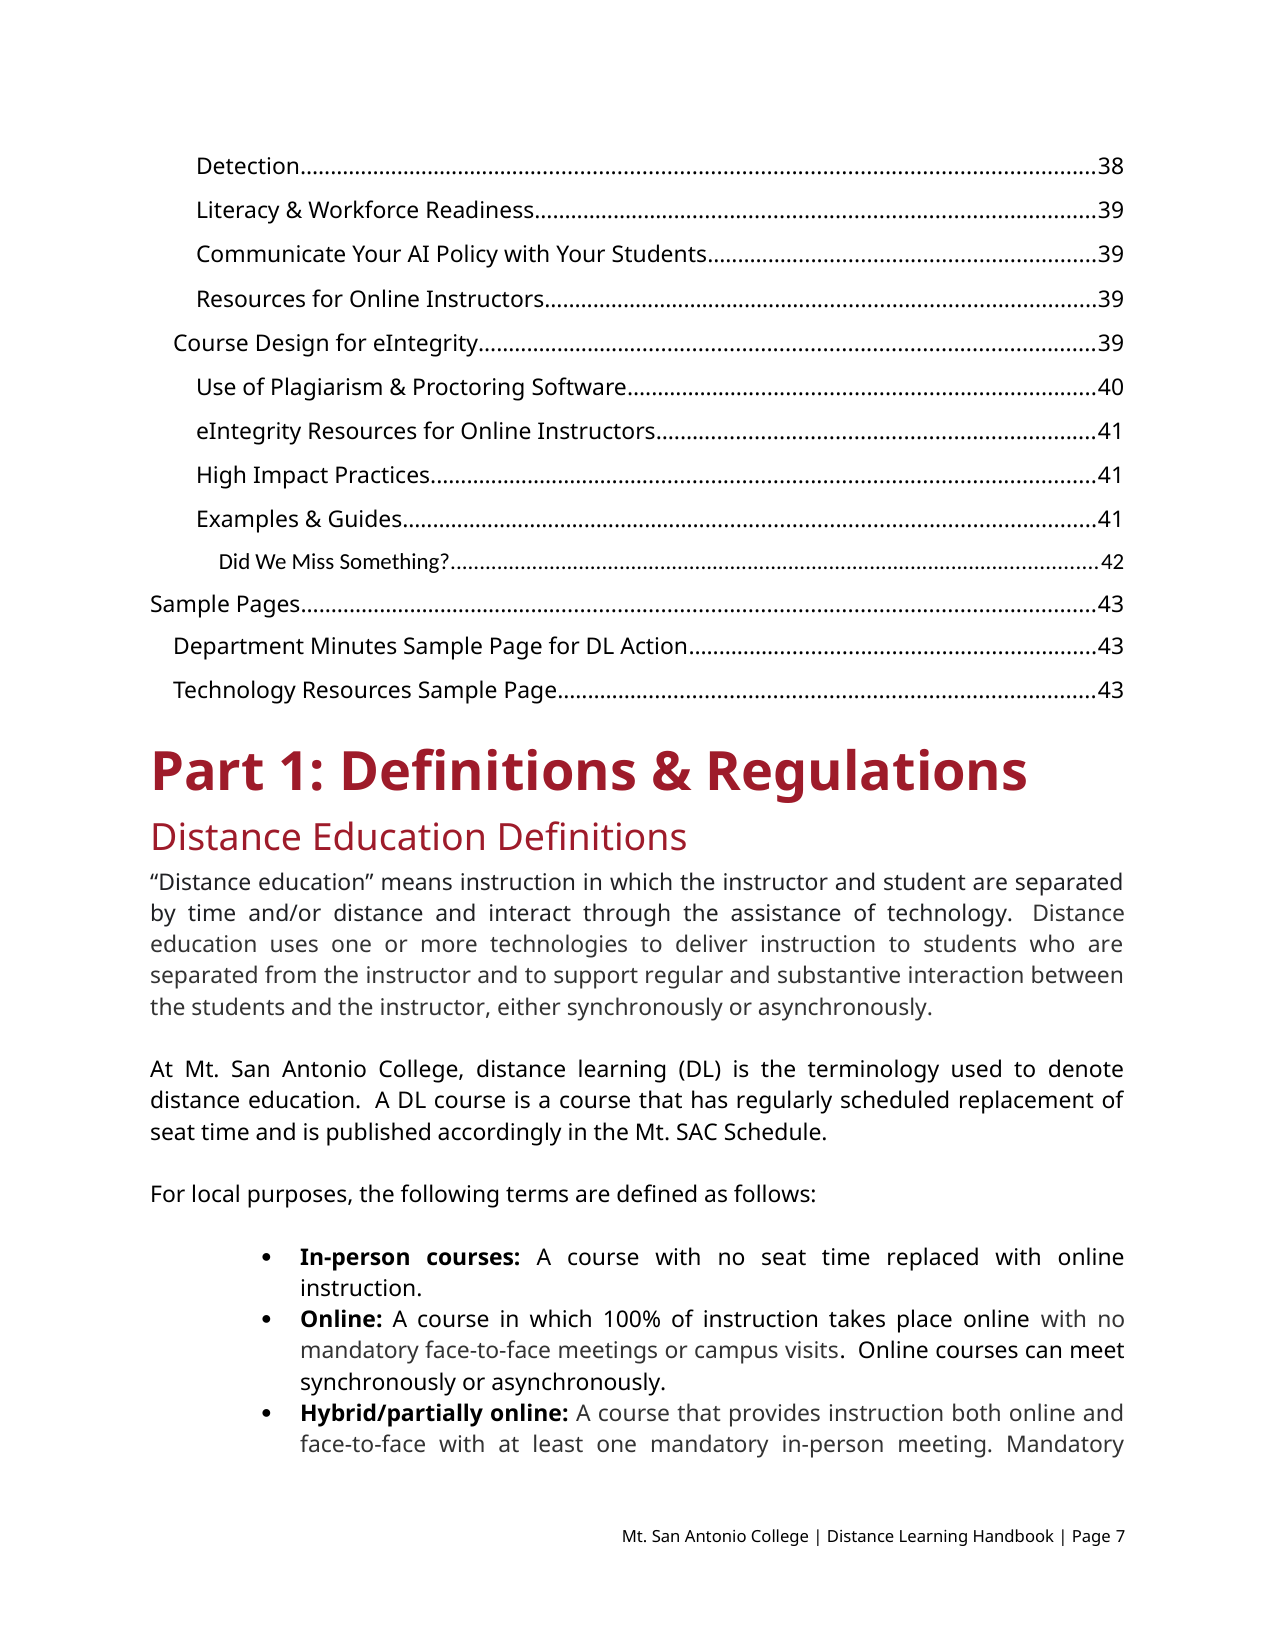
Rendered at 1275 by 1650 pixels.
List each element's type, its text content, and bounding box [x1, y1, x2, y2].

text Course Design for eIntegrity 39 [173, 327, 1125, 358]
text Department Minutes Sample Page for DL Action 43 [173, 630, 1125, 661]
text Communicate Your AI Policy with Your Students 39 [196, 238, 1125, 269]
list Online: A course in which 100% of instruction takes place online with no mandatory face-to-face meetings or campus visits. Online courses can meet synchronously or asynchronously. [262, 1303, 1125, 1397]
text “Distance education” means instruction in which the instructor and student are separated by time and/or distance and interact through the assistance of technology. Distance education uses one or more technologies to deliver instruction to students who are separated from the instructor and to support regular and substantive interaction between the students and the instructor, either synchronously or asynchronously. [150, 866, 1125, 1022]
text Use of Plagiarism & Proctoring Software 40 [196, 371, 1125, 402]
text Examples & Guides 41 [196, 503, 1125, 534]
text Detection 38 [196, 150, 1125, 181]
text Did We Miss Something? 42 [219, 547, 1125, 576]
subtitle Distance Education Definitions [150, 811, 1125, 862]
text At Mt. San Antonio College, distance learning (DL) is the terminology used to denote distance education. A DL course is a course that has regularly scheduled replacement of seat time and is published accordingly in the Mt. SAC Schedule. [150, 1053, 1125, 1147]
text Technology Resources Sample Page 43 [173, 674, 1125, 705]
text Literacy & Workforce Readiness 39 [196, 194, 1125, 225]
text eIntegrity Resources for Online Instructors 41 [196, 415, 1125, 446]
list In-person courses: A course with no seat time replaced with online instruction. [262, 1241, 1125, 1303]
text Sample Pages 43 [150, 588, 1125, 619]
subtitle Part 1: Definitions & Regulations [150, 733, 1125, 806]
text Resources for Online Instructors 39 [196, 282, 1125, 314]
text High Impact Practices 41 [196, 459, 1125, 490]
text For local purposes, the following terms are defined as follows: [150, 1178, 1125, 1209]
